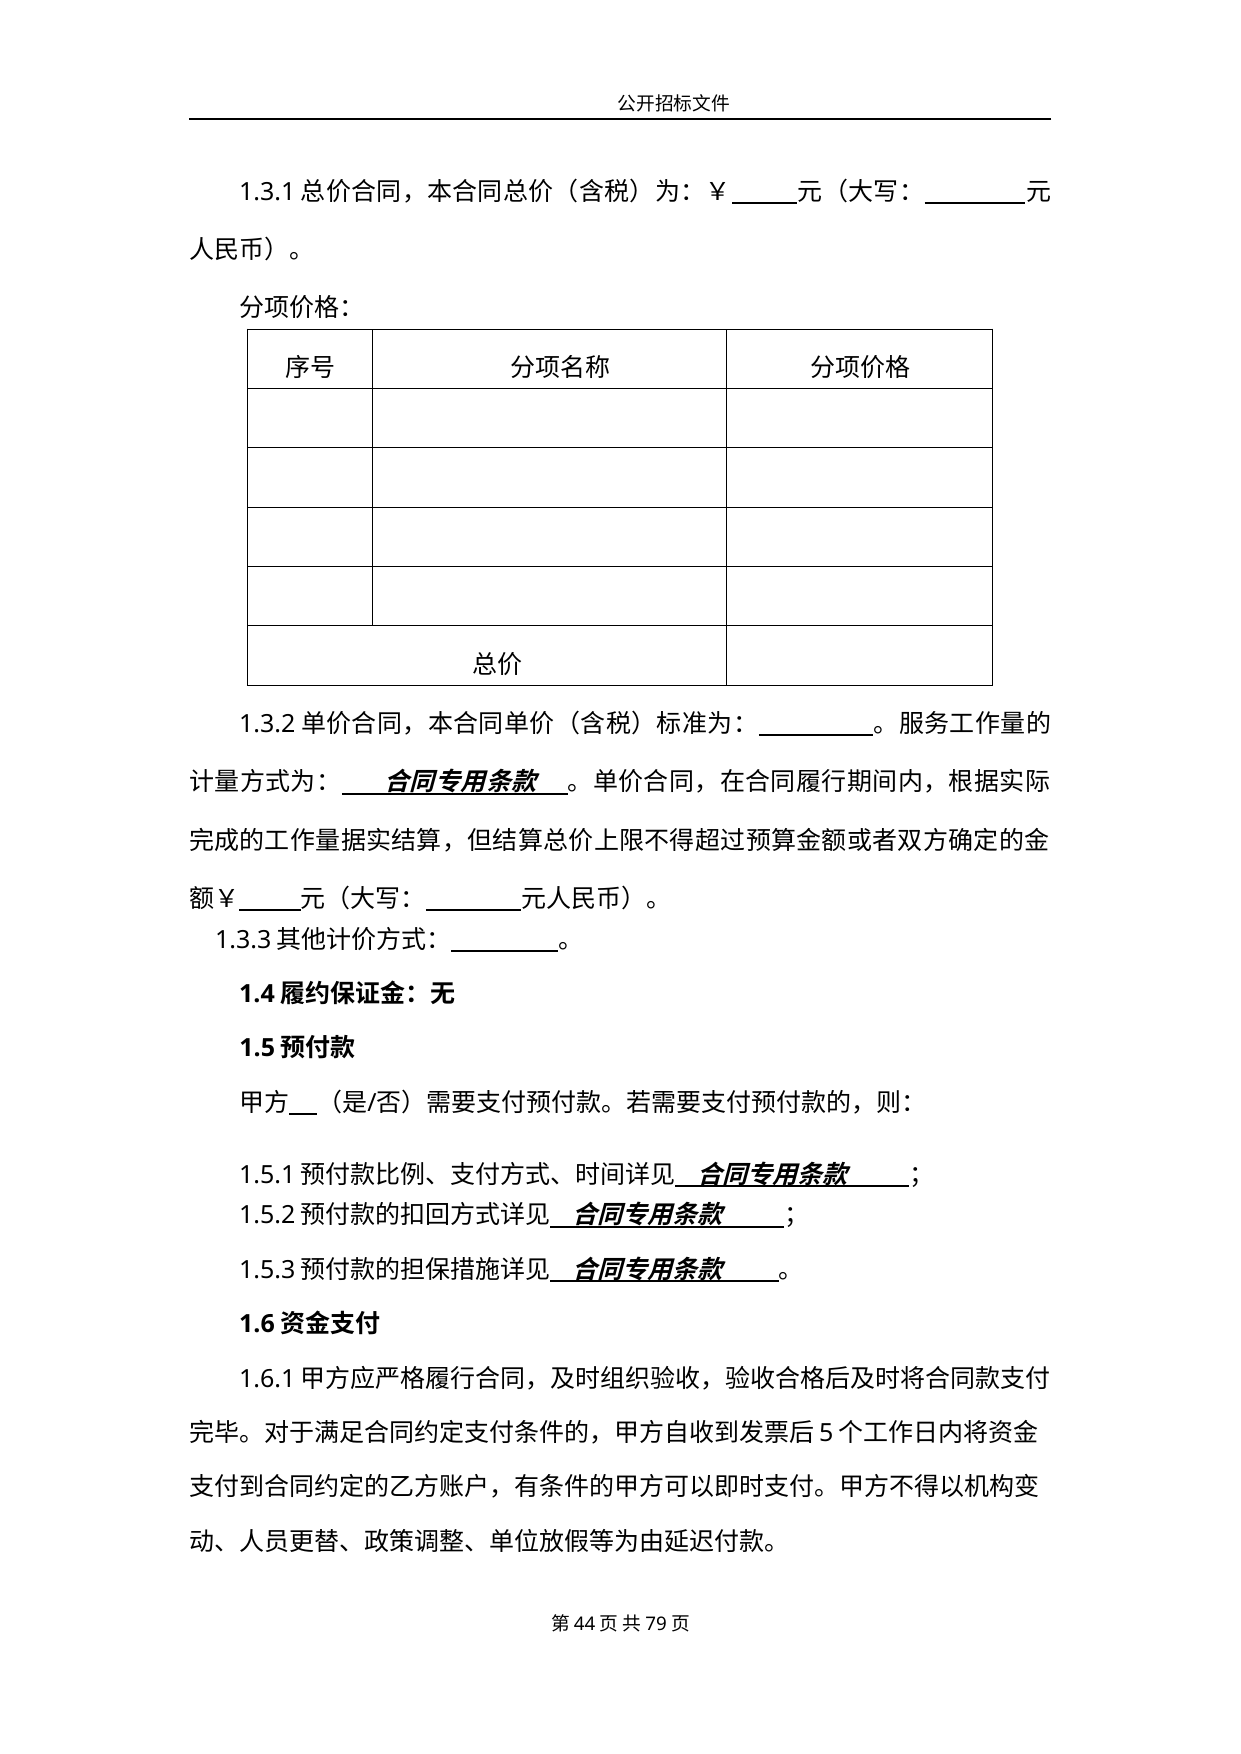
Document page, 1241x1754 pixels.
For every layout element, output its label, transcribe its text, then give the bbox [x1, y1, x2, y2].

text 1.5.3预付款的担保措施详见 合同专用条款 。 [189, 1249, 1051, 1286]
table_cell [248, 508, 372, 566]
table_header 序号 [248, 330, 372, 388]
table_cell [248, 567, 372, 625]
text 1.3.1总价合同，本合同总价（含税）为：￥ 元（大写： 元人民币）。 [189, 153, 1051, 270]
table_cell [727, 448, 992, 507]
table_cell [373, 448, 726, 507]
text 1.3.2单价合同，本合同单价（含税）标准为： 。服务工作量的计量方式为： 合同专用条款 。单价合同，在合同履行期间内，根据实际完成的工作量据实结算，但结算总价上限不得超过预算金额或者双方确定的金额￥ 元（大写： 元人民币）。 [189, 686, 1051, 919]
text 1.4履约保证金：无 [189, 973, 1051, 1010]
table_header 分项名称 [373, 330, 726, 388]
table_cell [727, 567, 992, 625]
table_header 分项价格 [727, 330, 992, 388]
text 甲方 （是/否）需要支付预付款。若需要支付预付款的，则： [189, 1082, 1051, 1118]
subtitle 1.3.3其他计价方式： 。 [189, 919, 1051, 955]
table_cell [727, 389, 992, 447]
text 1.5.1预付款比例、支付方式、时间详见 合同专用条款 ； [189, 1137, 1051, 1195]
text 1.6.1甲方应严格履行合同，及时组织验收，验收合格后及时将合同款支付完毕。对于满足合同约定支付条件的，甲方自收到发票后5个工作日内将资金支付到合同约定的乙方账户，有条件的甲方可以即时支付。甲方不得以机构变动、人员更替、政策调整、单位放假等为由延迟付款。 [189, 1358, 1051, 1557]
table_cell [373, 567, 726, 625]
text 1.5.2预付款的扣回方式详见 合同专用条款 ； [189, 1195, 1051, 1231]
table_cell [248, 389, 372, 447]
table_cell 总价 [248, 626, 726, 685]
text 1.6资金支付 [189, 1304, 1051, 1340]
table_cell [373, 508, 726, 566]
table_cell [727, 626, 992, 685]
table_cell [248, 448, 372, 507]
text 分项价格： [189, 270, 1051, 328]
text 1.5预付款 [189, 1028, 1051, 1064]
table_cell [727, 508, 992, 566]
table_cell [373, 389, 726, 447]
